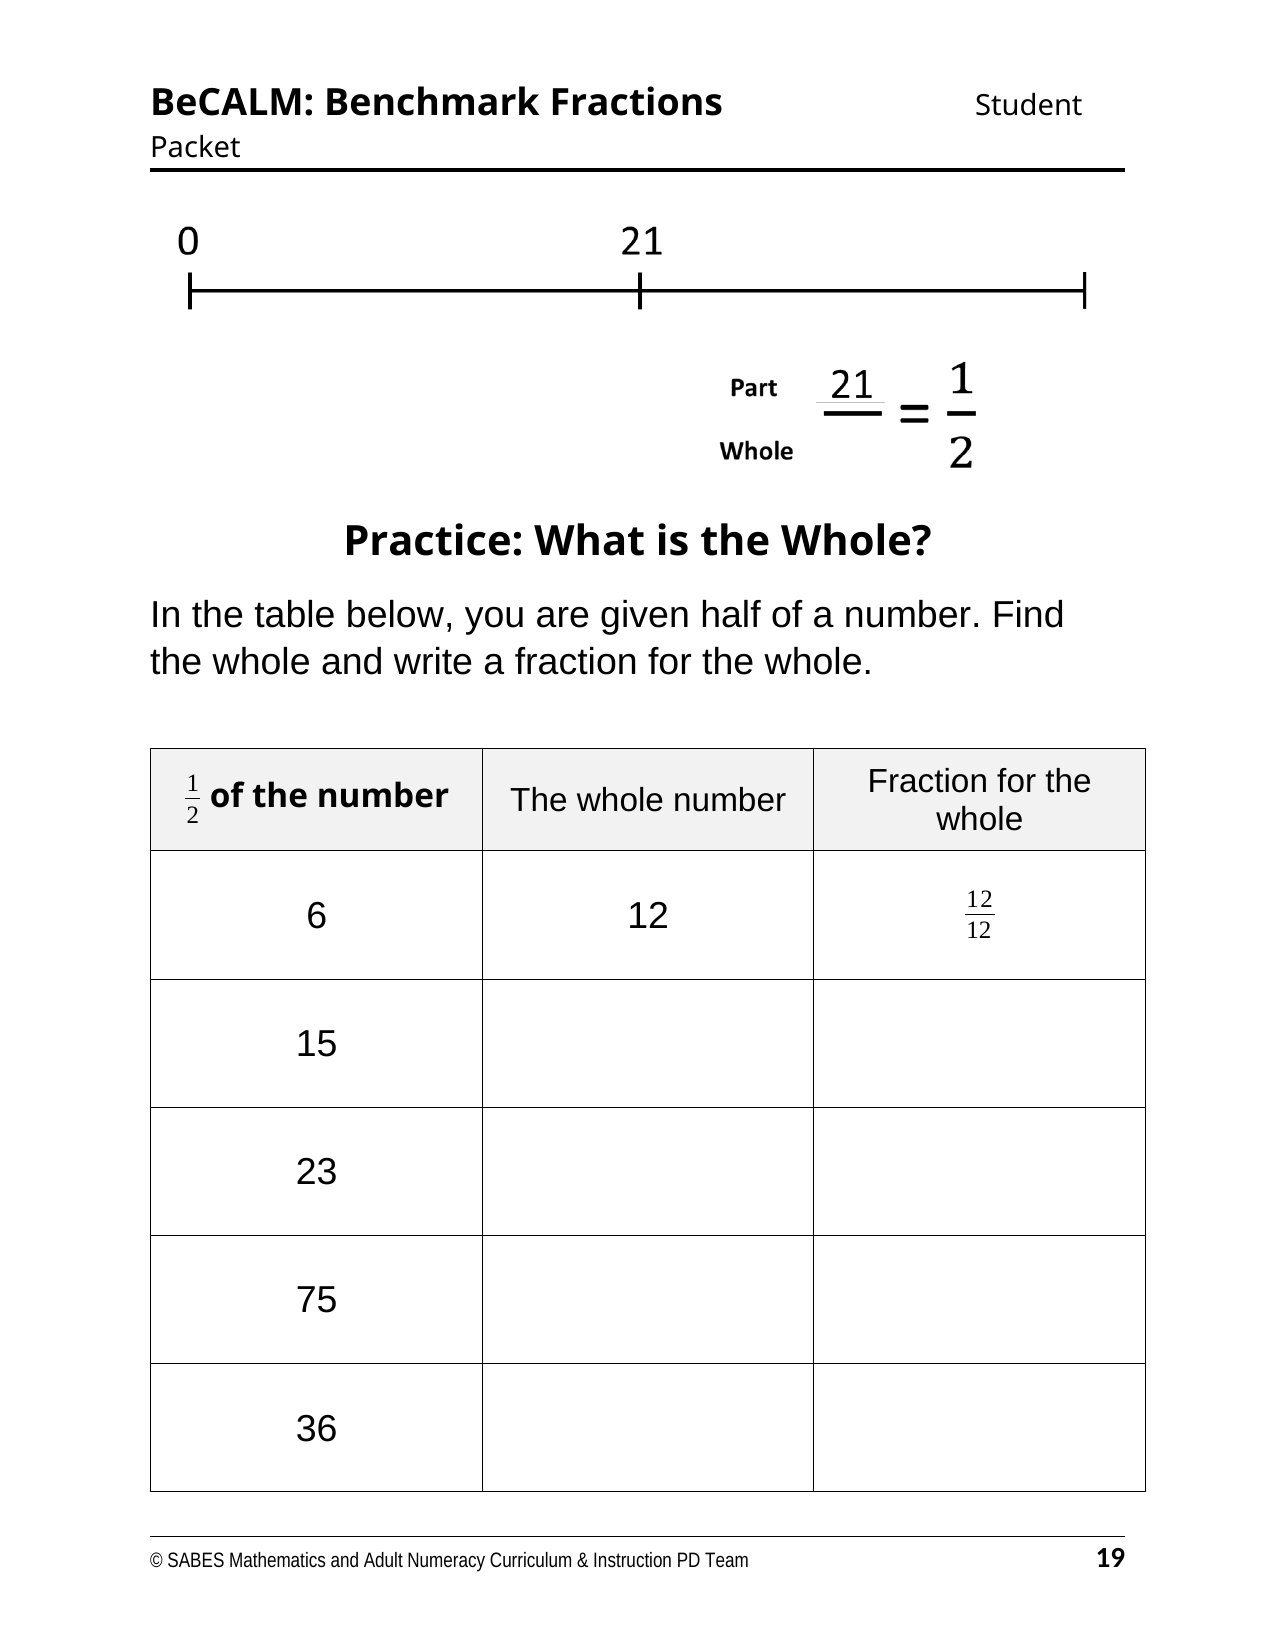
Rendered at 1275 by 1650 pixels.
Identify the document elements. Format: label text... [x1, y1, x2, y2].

table_cell 36 [151, 1364, 482, 1491]
picture [150, 200, 1087, 492]
table_cell 12 [483, 851, 813, 978]
table_cell 6 [151, 851, 482, 978]
table_cell 23 [151, 1108, 482, 1235]
subtitle Practice: What is the Whole? [150, 511, 1125, 567]
table_cell 75 [151, 1236, 482, 1363]
table_cell [483, 1364, 813, 1491]
table_cell [483, 1108, 813, 1235]
table_header of the number [151, 749, 482, 850]
text In the table below, you are given half of a number. Find the whole and write a fraction for the whole. [150, 592, 1125, 682]
table_header The whole number [483, 749, 813, 850]
table_cell [814, 980, 1145, 1107]
table_cell [814, 1236, 1145, 1363]
table_cell [814, 1364, 1145, 1491]
table_cell [814, 851, 1145, 978]
table_header Fraction for the whole [814, 749, 1145, 850]
table_cell [483, 1236, 813, 1363]
table_cell 15 [151, 980, 482, 1107]
table_cell [814, 1108, 1145, 1235]
table_cell [483, 980, 813, 1107]
